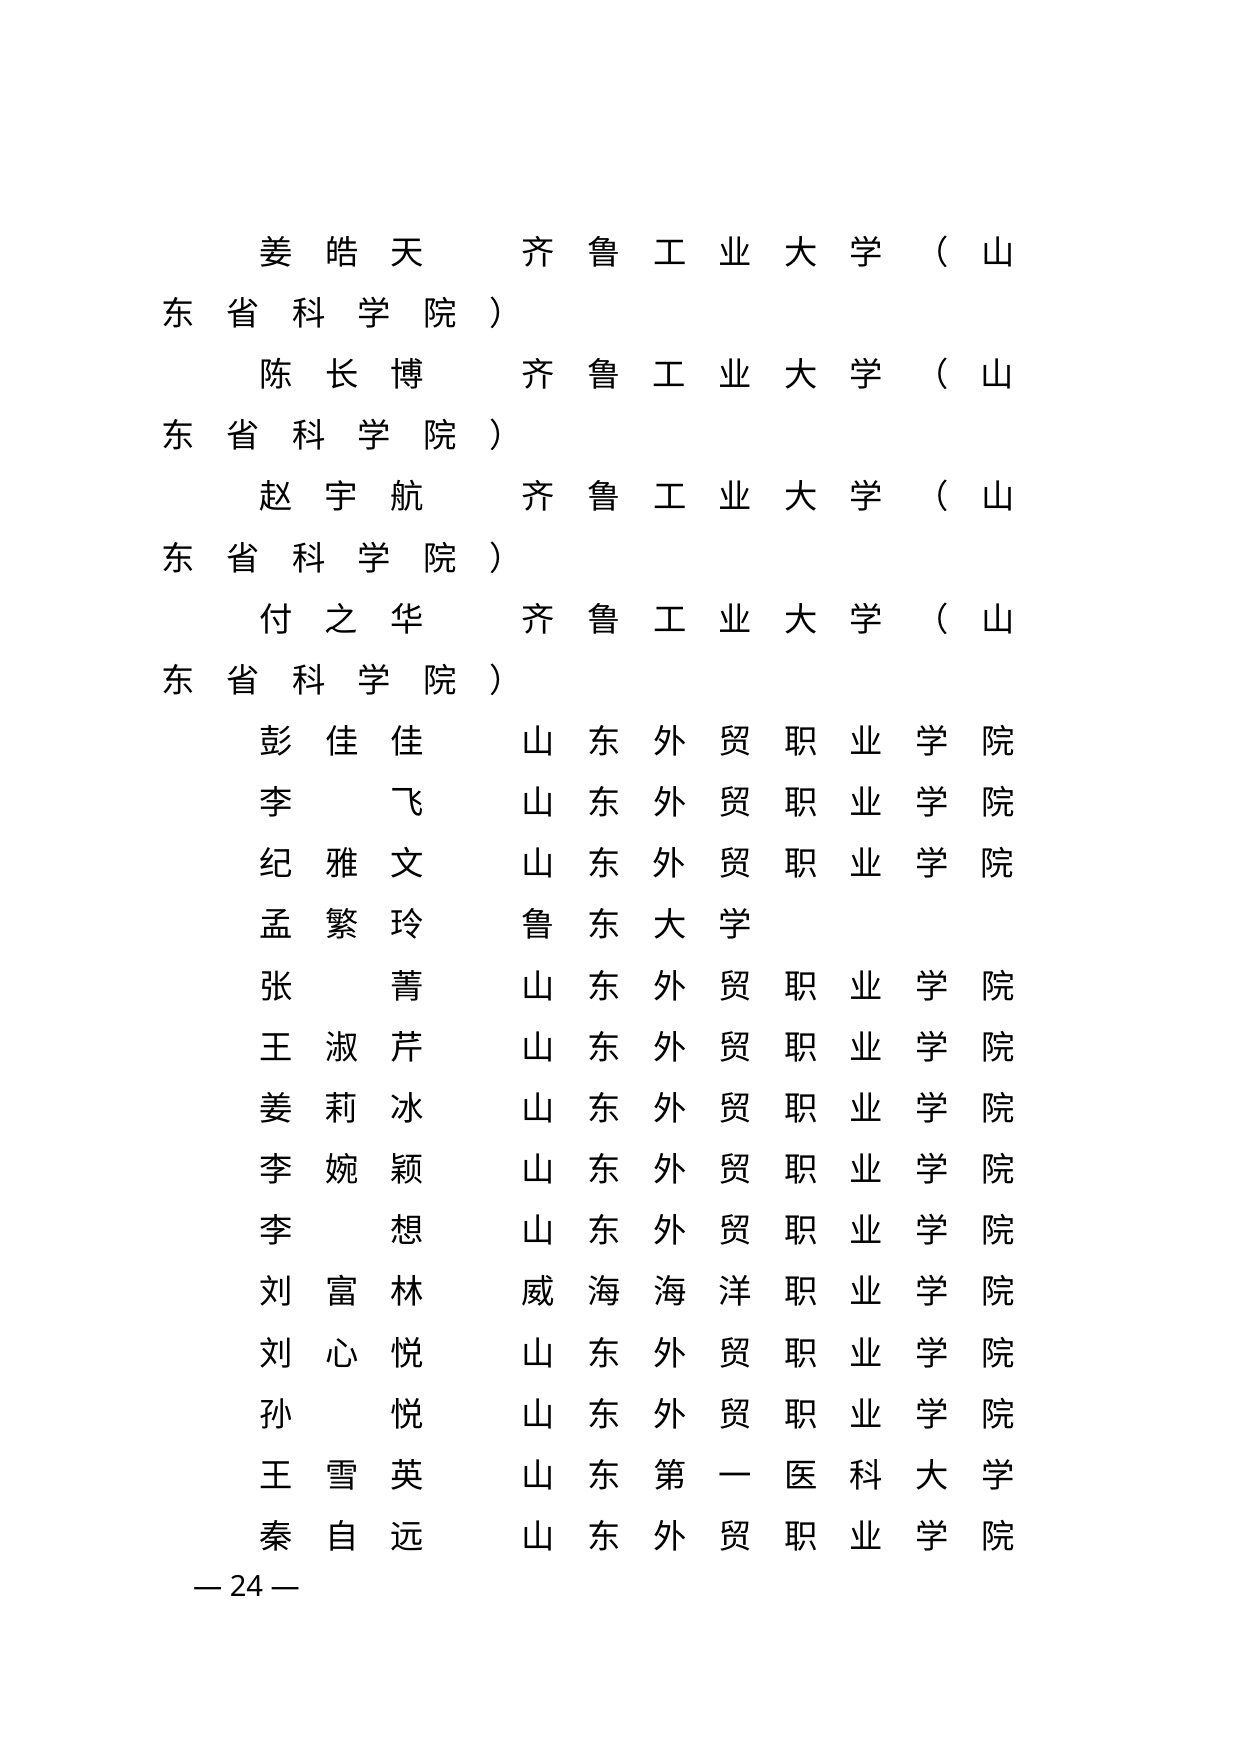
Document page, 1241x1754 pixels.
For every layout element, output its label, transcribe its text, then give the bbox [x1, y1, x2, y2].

text 孟繁玲 鲁东大学 [161, 892, 1079, 953]
text 李 想 山东外贸职业学院 [161, 1197, 1079, 1259]
text 刘富林 威海海洋职业学院 [161, 1259, 1079, 1320]
text 孙 悦 山东外贸职业学院 [161, 1381, 1079, 1442]
text 姜皓天 齐鲁工业大学（山东省科学院） [161, 219, 1079, 341]
text 彭佳佳 山东外贸职业学院 [161, 708, 1079, 769]
text 陈长博 齐鲁工业大学（山东省科学院） [161, 341, 1079, 464]
text 李 飞 山东外贸职业学院 [161, 769, 1079, 831]
text 纪雅文 山东外贸职业学院 [161, 831, 1079, 892]
text 王淑芹 山东外贸职业学院 [161, 1014, 1079, 1075]
text 王雪英 山东第一医科大学 [161, 1442, 1079, 1503]
text 张 菁 山东外贸职业学院 [161, 953, 1079, 1014]
text 李婉颖 山东外贸职业学院 [161, 1136, 1079, 1197]
text 赵宇航 齐鲁工业大学（山东省科学院） [161, 464, 1079, 586]
text 刘心悦 山东外贸职业学院 [161, 1320, 1079, 1381]
text 姜莉冰 山东外贸职业学院 [161, 1075, 1079, 1136]
text 秦自远 山东外贸职业学院 [161, 1503, 1079, 1564]
text 付之华 齐鲁工业大学（山东省科学院） [161, 586, 1079, 708]
